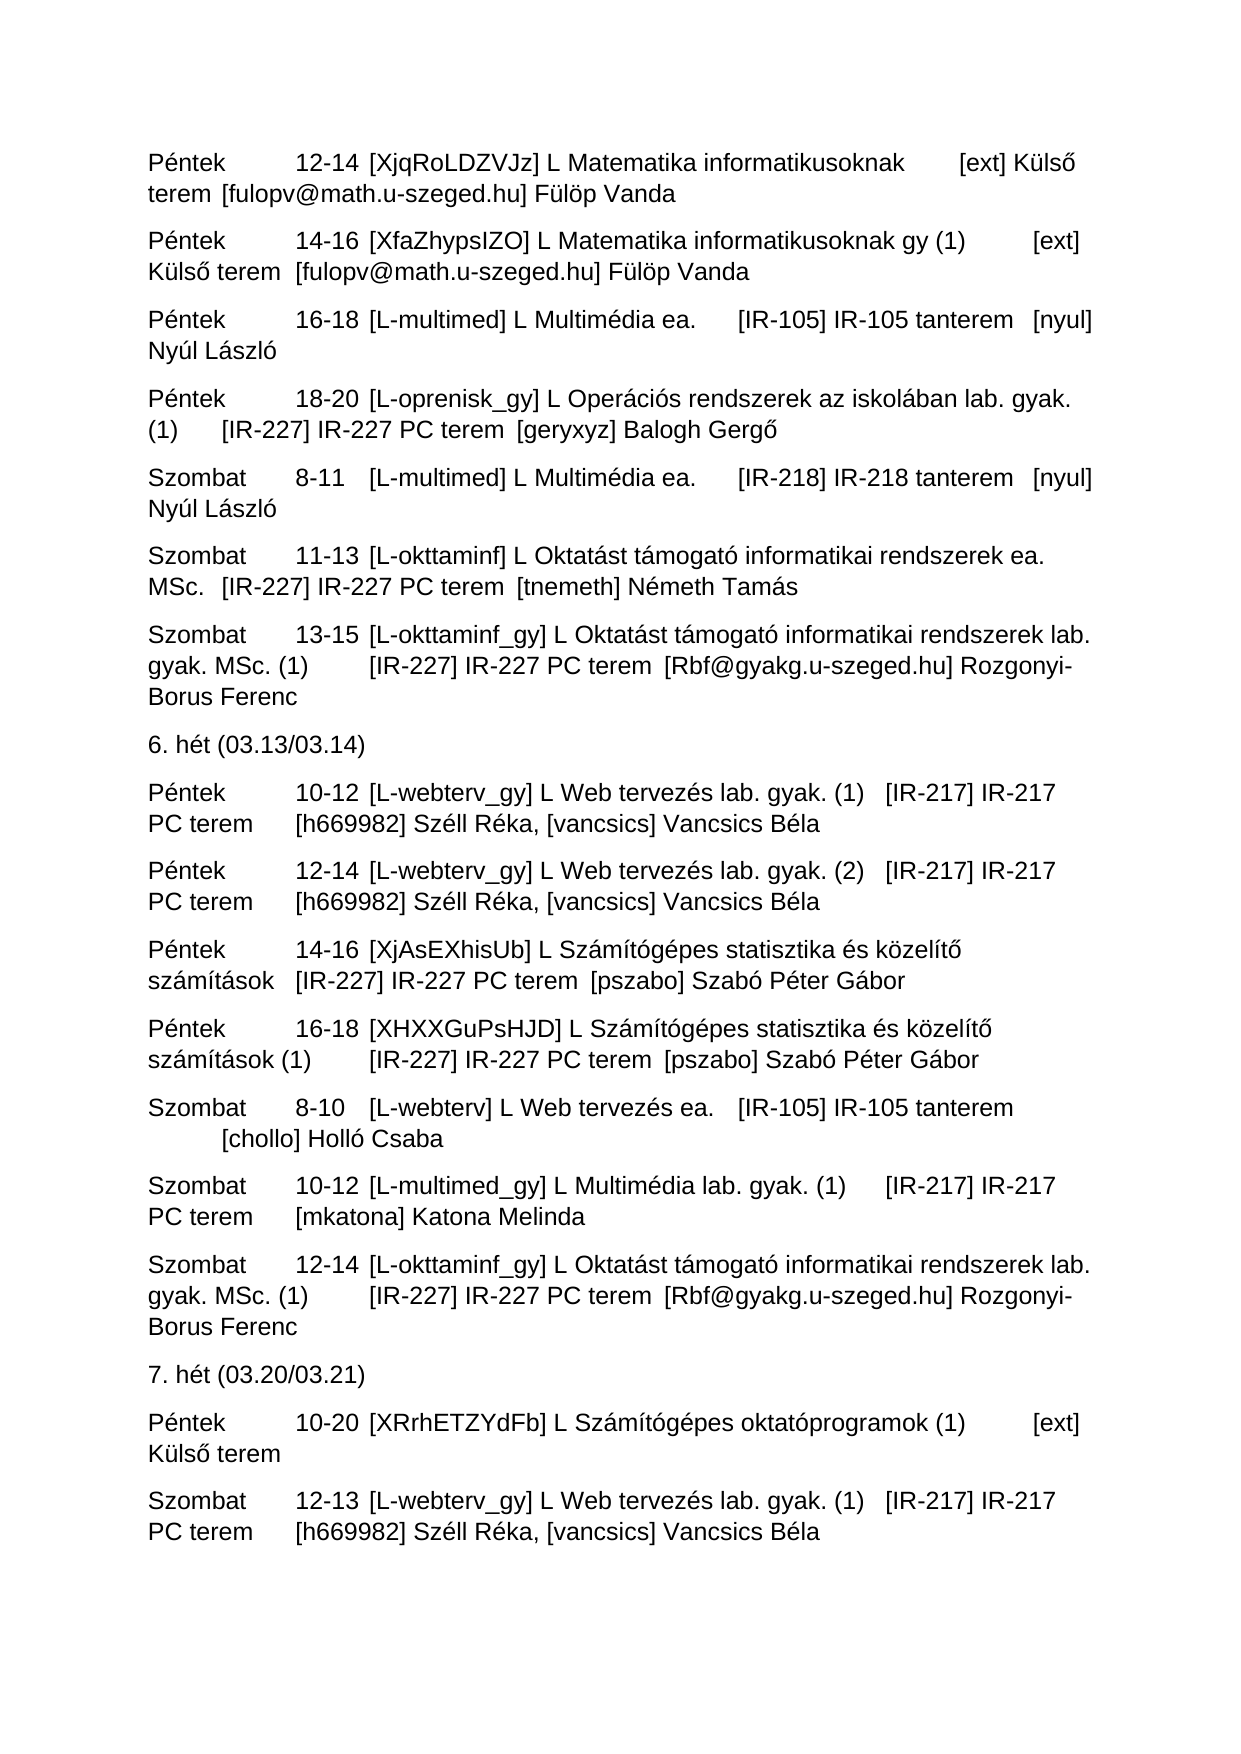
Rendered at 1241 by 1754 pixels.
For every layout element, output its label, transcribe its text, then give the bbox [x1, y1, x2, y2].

text Péntek 10-12 [L-webterv_gy] L Web tervezés lab. gyak. (1) [IR-217] IR-217 PC terem [h669982] Széll Réka, [vancsics] Vancsics Béla [148, 778, 1093, 837]
text Péntek 10-20 [XRrhETZYdFb] L Számítógépes oktatóprogramok (1) [ext] Külső terem [148, 1408, 1093, 1467]
text Szombat 10-12 [L-multimed_gy] L Multimédia lab. gyak. (1) [IR-217] IR-217 PC terem [mkatona] Katona Melinda [148, 1171, 1093, 1231]
text Szombat 12-13 [L-webterv_gy] L Web tervezés lab. gyak. (1) [IR-217] IR-217 PC terem [h669982] Széll Réka, [vancsics] Vancsics Béla [148, 1486, 1093, 1546]
text Péntek 14-16 [XfaZhypsIZO] L Matematika informatikusoknak gy (1) [ext] Külső terem [fulopv@math.u-szeged.hu] Fülöp Vanda [148, 226, 1093, 286]
text 7. hét (03.20/03.21) [148, 1360, 1093, 1389]
text 6. hét (03.13/03.14) [148, 730, 1093, 759]
text Péntek 12-14 [L-webterv_gy] L Web tervezés lab. gyak. (2) [IR-217] IR-217 PC terem [h669982] Széll Réka, [vancsics] Vancsics Béla [148, 856, 1093, 916]
text Szombat 8-11 [L-multimed] L Multimédia ea. [IR-218] IR-218 tanterem [nyul] Nyúl László [148, 463, 1093, 522]
text Péntek 14-16 [XjAsEXhisUb] L Számítógépes statisztika és közelítő számítások [IR-227] IR-227 PC terem [pszabo] Szabó Péter Gábor [148, 935, 1093, 995]
text Szombat 8-10 [L-webterv] L Web tervezés ea. [IR-105] IR-105 tanterem [chollo] Holló Csaba [148, 1093, 1093, 1152]
text Péntek 12-14 [XjqRoLDZVJz] L Matematika informatikusoknak [ext] Külső terem [fulopv@math.u-szeged.hu] Fülöp Vanda [148, 148, 1093, 207]
text Péntek 16-18 [L-multimed] L Multimédia ea. [IR-105] IR-105 tanterem [nyul] Nyúl László [148, 305, 1093, 365]
text Szombat 11-13 [L-okttaminf] L Oktatást támogató informatikai rendszerek ea. MSc. [IR-227] IR-227 PC terem [tnemeth] Németh Tamás [148, 541, 1093, 601]
text Szombat 12-14 [L-okttaminf_gy] L Oktatást támogató informatikai rendszerek lab. gyak. MSc. (1) [IR-227] IR-227 PC terem [Rbf@gyakg.u-szeged.hu] Rozgonyi-Borus Ferenc [148, 1250, 1093, 1341]
text Péntek 16-18 [XHXXGuPsHJD] L Számítógépes statisztika és közelítő számítások (1) [IR-227] IR-227 PC terem [pszabo] Szabó Péter Gábor [148, 1014, 1093, 1074]
text Szombat 13-15 [L-okttaminf_gy] L Oktatást támogató informatikai rendszerek lab. gyak. MSc. (1) [IR-227] IR-227 PC terem [Rbf@gyakg.u-szeged.hu] Rozgonyi-Borus Ferenc [148, 620, 1093, 711]
text Péntek 18-20 [L-oprenisk_gy] L Operációs rendszerek az iskolában lab. gyak. (1) [IR-227] IR-227 PC terem [geryxyz] Balogh Gergő [148, 384, 1093, 444]
